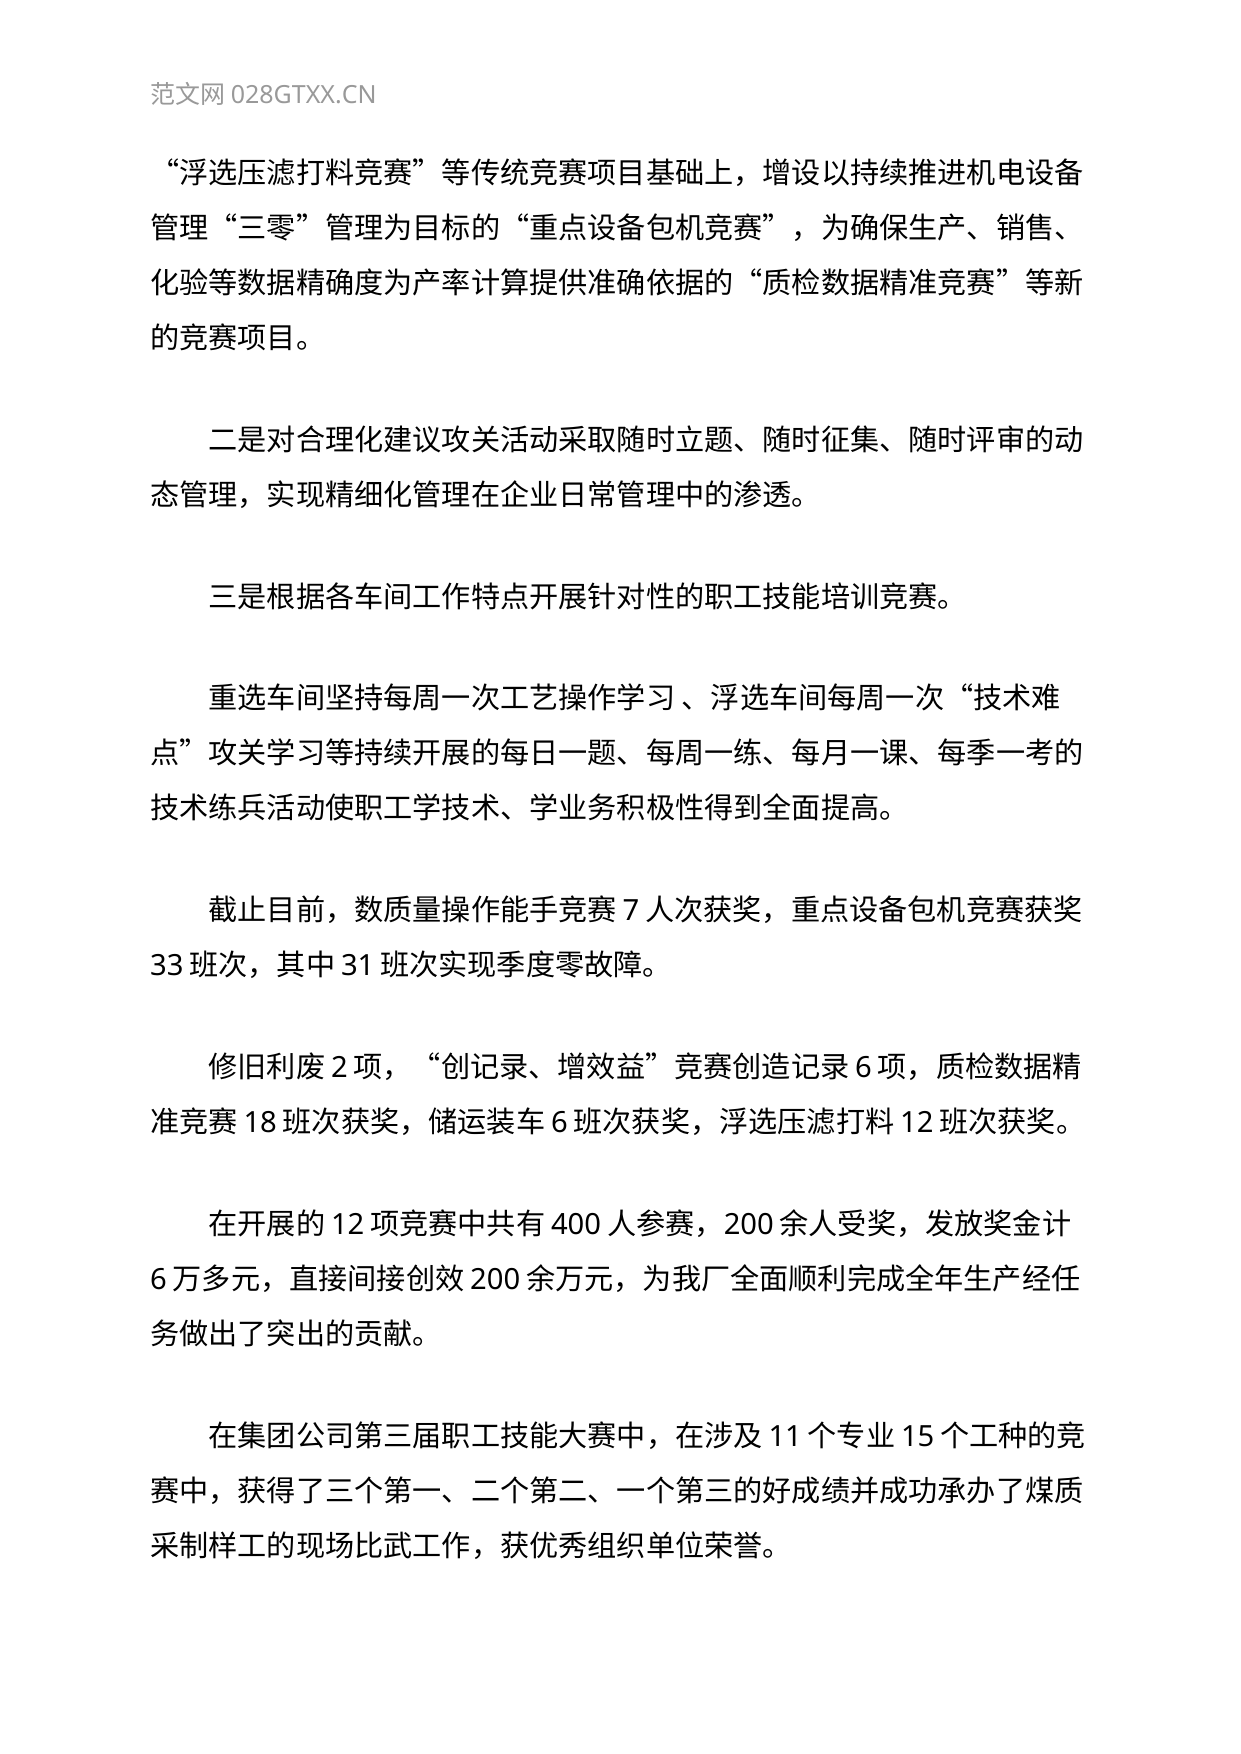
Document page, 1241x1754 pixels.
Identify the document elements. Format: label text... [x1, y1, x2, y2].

text 重选车间坚持每周一次工艺操作学习 、浮选车间每周一次“技术难点”攻关学习等持续开展的每日一题、每周一练、每月一课、每季一考的技术练兵活动使职工学技术、学业务积极性得到全面提高。 [150, 675, 1090, 827]
text 在开展的12项竞赛中共有400人参赛，200余人受奖，发放奖金计6万多元，直接间接创效200余万元，为我厂全面顺利完成全年生产经任务做出了突出的贡献。 [150, 1200, 1090, 1353]
text 在集团公司第三届职工技能大赛中，在涉及11个专业15个工种的竞赛中，获得了三个第一、二个第二、一个第三的好成绩并成功承办了煤质采制样工的现场比武工作，获优秀组织单位荣誉。 [150, 1412, 1090, 1564]
text 修旧利废2项，“创记录、增效益”竞赛创造记录6项，质检数据精准竞赛18班次获奖，储运装车6班次获奖，浮选压滤打料12班次获奖。 [150, 1043, 1090, 1141]
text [150, 150, 1090, 357]
text 三是根据各车间工作特点开展针对性的职工技能培训竞赛。 [150, 573, 1090, 615]
text 二是对合理化建议攻关活动采取随时立题、随时征集、随时评审的动态管理，实现精细化管理在企业日常管理中的渗透。 [150, 416, 1090, 514]
text 截止目前，数质量操作能手竞赛7人次获奖，重点设备包机竞赛获奖33班次，其中31班次实现季度零故障。 [150, 886, 1090, 984]
